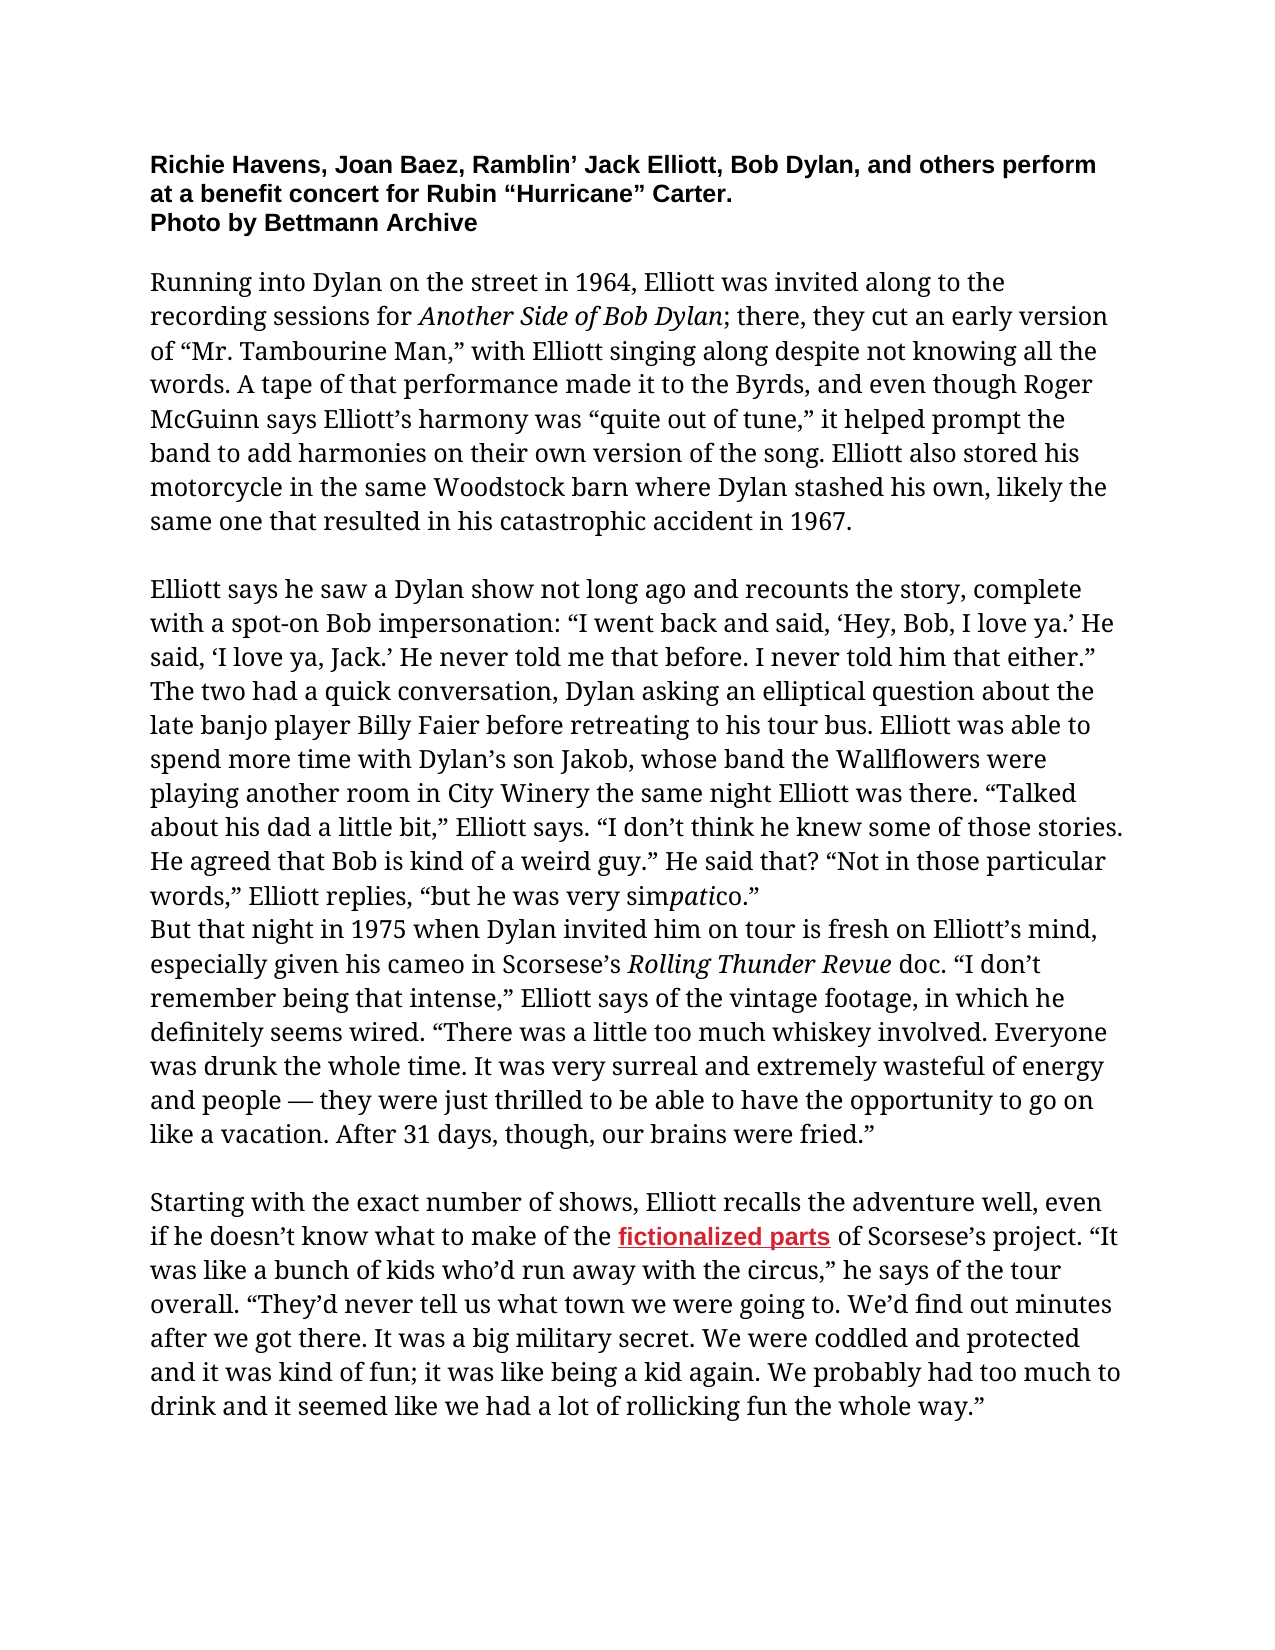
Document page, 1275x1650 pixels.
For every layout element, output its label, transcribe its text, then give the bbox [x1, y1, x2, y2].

text But that night in 1975 when Dylan invited him on tour is fresh on Elliott’s mind, especially given his cameo in Scorsese’s Rolling Thunder Revue doc. “I don’t remember being that intense,” Elliott says of the vintage footage, in which he definitely seems wired. “There was a little too much whiskey involved. Everyone was drunk the whole time. It was very surreal and extremely wasteful of energy and people — they were just thrilled to be able to have the opportunity to go on like a vacation. After 31 days, though, our brains were fried.” [150, 912, 1125, 1151]
text Running into Dylan on the street in 1964, Elliott was invited along to the recording sessions for Another Side of Bob Dylan; there, they cut an early version of “Mr. Tambourine Man,” with Elliott singing along despite not knowing all the words. A tape of that performance made it to the Byrds, and even though Roger McGuinn says Elliott’s harmony was “quite out of tune,” it helped prompt the band to add harmonies on their own version of the song. Elliott also stored his motorcycle in the same Woodstock barn where Dylan stashed his own, likely the same one that resulted in his catastrophic accident in 1967. [150, 265, 1125, 537]
text Elliott says he saw a Dylan show not long ago and recounts the story, complete with a spot-on Bob impersonation: “I went back and said, ‘Hey, Bob, I love ya.’ He said, ‘I love ya, Jack.’ He never told me that before. I never told him that either.” The two had a quick conversation, Dylan asking an elliptical question about the late banjo player Billy Faier before retreating to his tour bus. Elliott was able to spend more time with Dylan’s son Jakob, whose band the Wallflowers were playing another room in City Winery the same night Elliott was there. “Talked about his dad a little bit,” Elliott says. “I don’t think he knew some of those stories. He agreed that Bob is kind of a weird guy.” He said that? “Not in those particular words,” Elliott replies, “but he was very simpatico.” [150, 572, 1125, 912]
text Richie Havens, Joan Baez, Ramblin’ Jack Elliott, Bob Dylan, and others perform at a benefit concert for Rubin “Hurricane” Carter. Photo by Bettmann Archive [150, 150, 1125, 236]
text Starting with the exact number of shows, Elliott recalls the adventure well, even if he doesn’t know what to make of the fictionalized parts of Scorsese’s project. “It was like a bunch of kids who’d run away with the circus,” he says of the tour overall. “They’d never tell us what town we were going to. We’d find out minutes after we got there. It was a big military secret. We were coddled and protected and it was kind of fun; it was like being a kid again. We probably had too much to drink and it seemed like we had a lot of rollicking fun the whole way.” [150, 1185, 1125, 1423]
